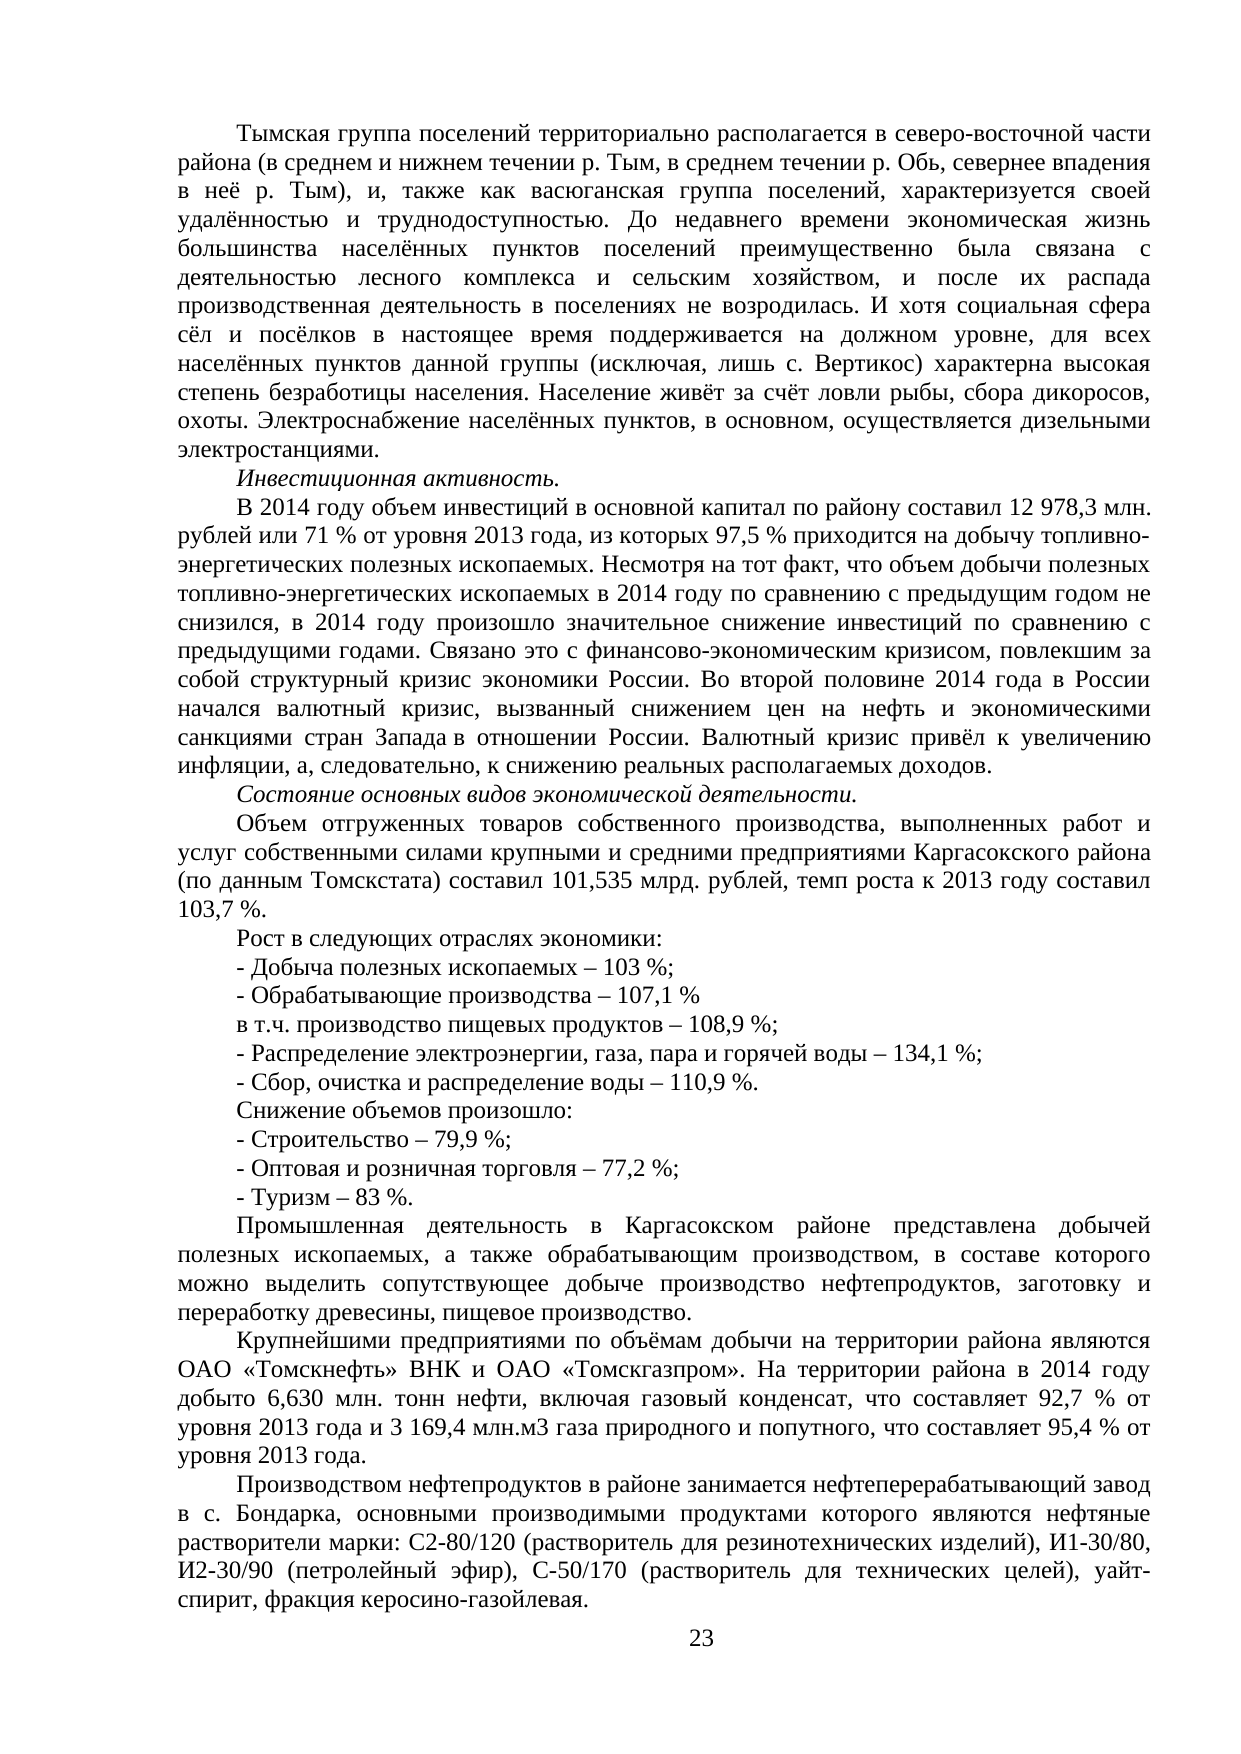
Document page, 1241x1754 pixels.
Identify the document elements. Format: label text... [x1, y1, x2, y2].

text Снижение объемов произошло: [177, 1096, 1152, 1124]
text Тымская группа поселений территориально располагается в северо-восточной части района (в среднем и нижнем течении р. Тым, в среднем течении р. Обь, севернее впадения в неё р. Тым), и, также как васюганская группа поселений, характеризуется своей удалённостью и труднодоступностью. До недавнего времени экономическая жизнь большинства населённых пунктов поселений преимущественно была связана с деятельностью лесного комплекса и сельским хозяйством, и после их распада производственная деятельность в поселениях не возродилась. И хотя социальная сфера сёл и посёлков в настоящее время поддерживается на должном уровне, для всех населённых пунктов данной группы (исключая, лишь с. Вертикос) характерна высокая степень безработицы населения. Население живёт за счёт ловли рыбы, сбора дикоросов, охоты. Электроснабжение населённых пунктов, в основном, осуществляется дизельными электростанциями. [177, 118, 1152, 463]
text Промышленная деятельность в Каргасокском районе представлена добычей полезных ископаемых, а также обрабатывающим производством, в составе которого можно выделить сопутствующее добыче производство нефтепродуктов, заготовку и переработку древесины, пищевое производство. [177, 1211, 1152, 1326]
text - Оптовая и розничная торговля – 77,2 %; [177, 1153, 1152, 1182]
text - Добыча полезных ископаемых – 103 %; [177, 952, 1152, 981]
text Крупнейшими предприятиями по объёмам добычи на территории района являются ОАО «Томскнефть» ВНК и ОАО «Томскгазпром». На территории района в 2014 году добыто 6,630 млн. тонн нефти, включая газовый конденсат, что составляет 92,7 % от уровня 2013 года и 3 169,4 млн.м3 газа природного и попутного, что составляет 95,4 % от уровня 2013 года. [177, 1326, 1152, 1469]
text - Распределение электроэнергии, газа, пара и горячей воды – 134,1 %; [177, 1038, 1152, 1067]
text - Туризм – 83 %. [177, 1182, 1152, 1211]
text В 2014 году объем инвестиций в основной капитал по району составил 12 978,3 млн. рублей или 71 % от уровня 2013 года, из которых 97,5 % приходится на добычу топливно-энергетических полезных ископаемых. Несмотря на тот факт, что объем добычи полезных топливно-энергетических ископаемых в 2014 году по сравнению с предыдущим годом не снизился, в 2014 году произошло значительное снижение инвестиций по сравнению с предыдущими годами. Связано это с финансово-экономическим кризисом, повлекшим за собой структурный кризис экономики России. Во второй половине 2014 года в России начался валютный кризис, вызванный снижением цен на нефть и экономическими санкциями стран Запада в отношении России. Валютный кризис привёл к увеличению инфляции, а, следовательно, к снижению реальных располагаемых доходов. [177, 492, 1152, 779]
text Состояние основных видов экономической деятельности. [177, 779, 1152, 808]
text - Сбор, очистка и распределение воды – 110,9 %. [177, 1067, 1152, 1096]
text Инвестиционная активность. [177, 463, 1152, 492]
text в т.ч. производство пищевых продуктов – 108,9 %; [177, 1009, 1152, 1038]
text - Строительство – 79,9 %; [177, 1124, 1152, 1153]
text - Обрабатывающие производства – 107,1 % [177, 981, 1152, 1009]
text Объем отгруженных товаров собственного производства, выполненных работ и услуг собственными силами крупными и средними предприятиями Каргасокского района (по данным Томскстата) составил 101,535 млрд. рублей, темп роста к 2013 году составил 103,7 %. [177, 808, 1152, 923]
text Рост в следующих отраслях экономики: [177, 923, 1152, 952]
text Производством нефтепродуктов в районе занимается нефтеперерабатывающий завод в с. Бондарка, основными производимыми продуктами которого являются нефтяные растворители марки: С2-80/120 (растворитель для резинотехнических изделий), И1-30/80, И2-30/90 (петролейный эфир), С-50/170 (растворитель для технических целей), уайт-спирит, фракция керосино-газойлевая. [177, 1469, 1152, 1613]
